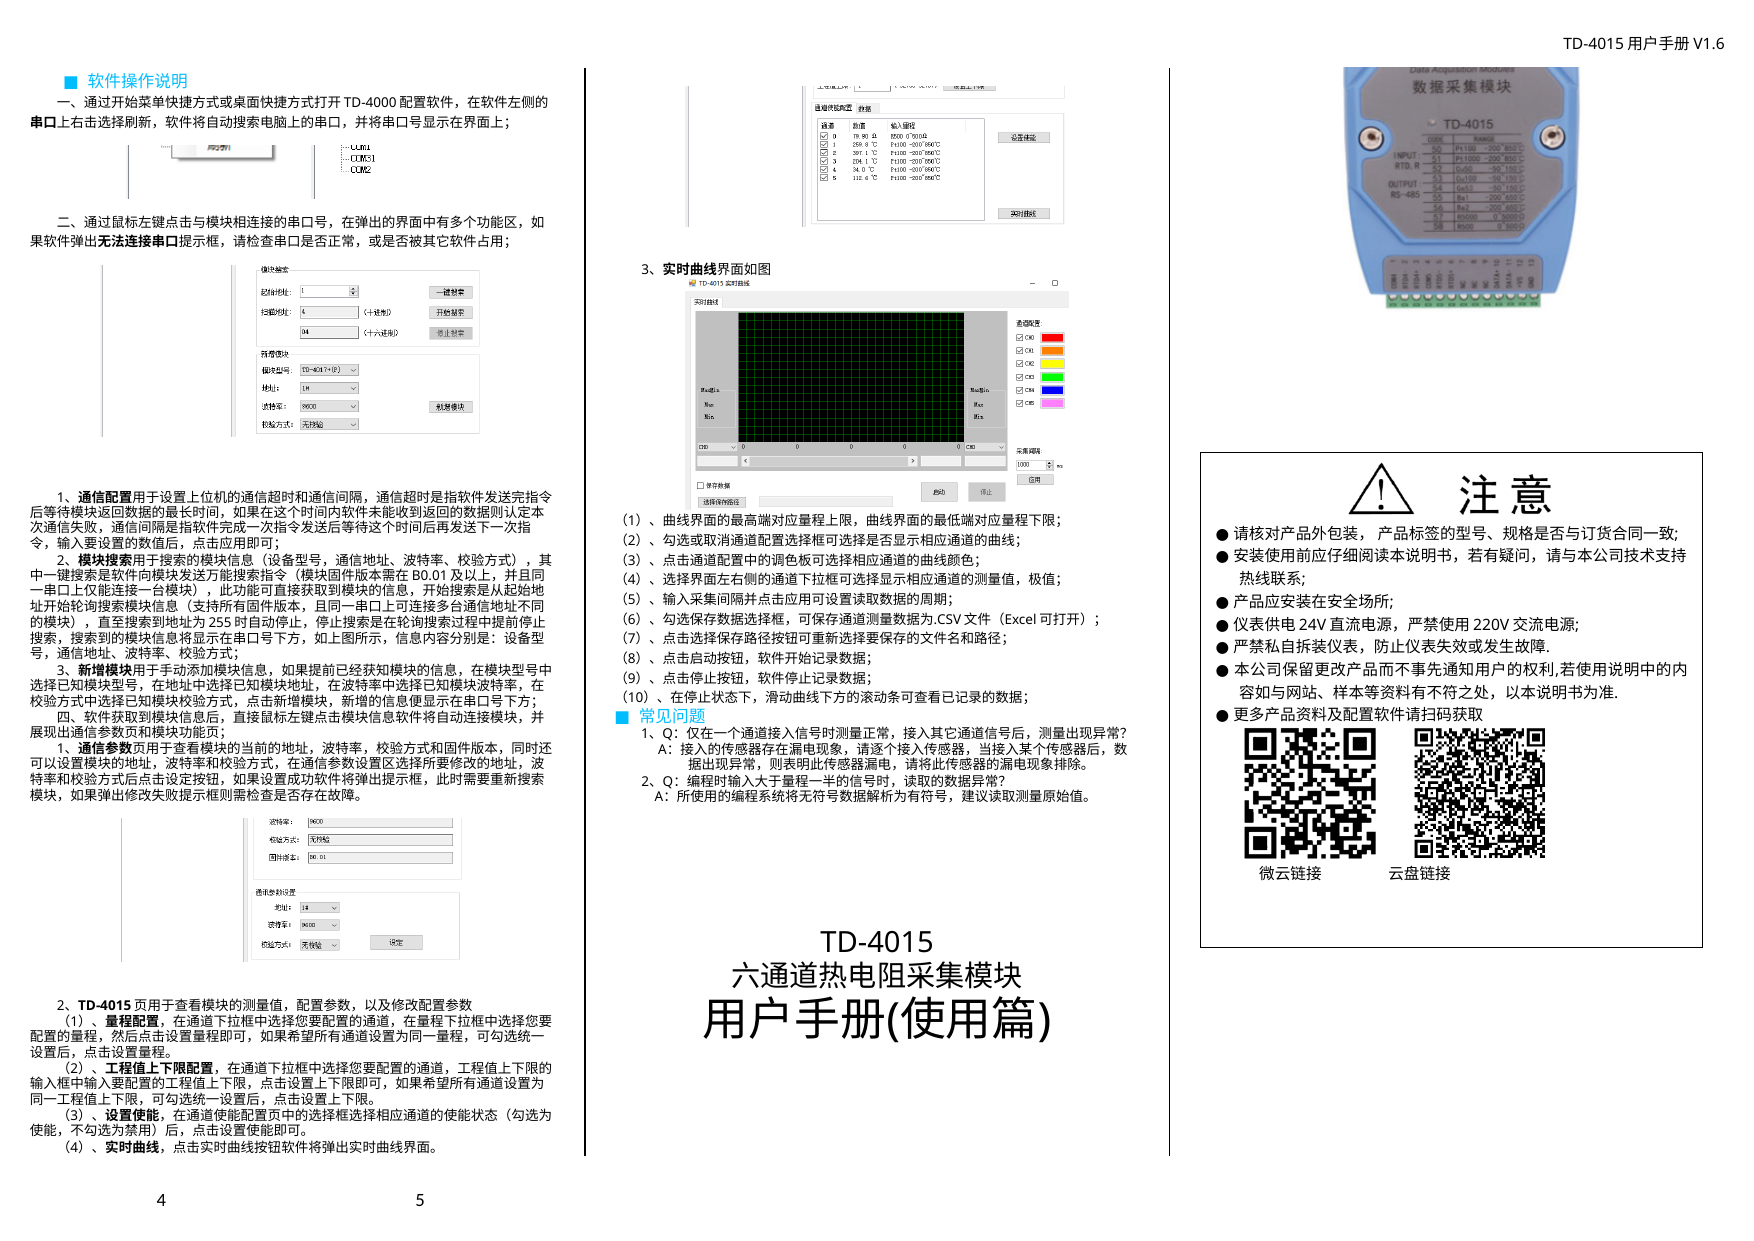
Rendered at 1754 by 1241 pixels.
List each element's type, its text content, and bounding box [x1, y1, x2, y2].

picture [121, 818, 464, 962]
picture [1341, 67, 1583, 313]
text 3、实时曲线界面如图 [614, 262, 1140, 278]
picture [165, 76, 169, 86]
text （5）、输入采集间隔并点击应用可设置读取数据的周期； [614, 589, 1140, 608]
text （6）、勾选保存数据选择框，可保存通道测量数据为.CSV文件（Excel可打开）； [614, 608, 1140, 628]
text （1）、曲线界面的最高端对应量程上限，曲线界面的最低端对应量程下限； [614, 510, 1140, 530]
picture [1240, 725, 1383, 861]
text 3、新增模块用于手动添加模块信息，如果提前已经获知模块的信息，在模块型号中选择已知模块型号，在地址中选择已知模块地址，在波特率中选择已知模块波特率，在校验方式中选择已知模块校验方式，点击新增模块，新增的信息便显示在串口号下方； [29, 663, 555, 710]
picture [1342, 460, 1561, 521]
text 2、Q：编程时输入大于量程一半的信号时，读取的数据异常？ [614, 773, 1140, 789]
text 1、通信参数页用于查看模块的当前的地址，波特率，校验方式和固件版本，同时还可以设置模块的地址，波特率和校验方式，在通信参数设置区选择所要修改的地址，波特率和校验方式后点击设定按钮，如果设置成功软件将弹出提示框，此时需要重新搜索模块，如果弹出修改失败提示框则需检查是否存在故障。 [29, 741, 555, 804]
picture [685, 278, 1069, 510]
text ■ 常见问题 [614, 707, 1118, 726]
text 四、软件获取到模块信息后，直接鼠标左键点击模块信息软件将自动连接模块，并展现出通信参数页和模块功能页； [29, 710, 555, 741]
text （8）、点击启动按钮，软件开始记录数据； [614, 648, 1140, 667]
picture [100, 265, 485, 437]
text （2）、勾选或取消通道配置选择框可选择是否显示相应通道的曲线； [614, 530, 1140, 549]
text （3）、点击通道配置中的调色板可选择相应通道的曲线颜色； [614, 549, 1140, 569]
picture [126, 145, 287, 199]
text （10）、在停止状态下，滑动曲线下方的滚动条可查看已记录的数据； [614, 687, 1140, 707]
text （3）、设置使能，在通道使能配置页中的选择框选择相应通道的使能状态（勾选为使能，不勾选为禁用）后，点击设置使能即可。 [29, 1108, 555, 1139]
text 六通道热电阻采集模块 [614, 959, 1140, 993]
picture [311, 145, 437, 199]
text 1、Q：仅在一个通道接入信号时测量正常，接入其它通道信号后，测量出现异常？ [641, 726, 1140, 742]
text （2）、工程值上下限配置，在通道下拉框中选择您要配置的通道，工程值上下限的输入框中输入要配置的工程值上下限，点击设置上下限即可，如果希望所有通道设置为同一工程值上下限，可勾选统一设置后，点击设置上下限。 [29, 1061, 555, 1108]
text 一、通过开始菜单快捷方式或桌面快捷方式打开TD-4000配置软件，在软件左侧的串口上右击选择刷新，软件将自动搜索电脑上的串口，并将串口号显示在界面上； [29, 92, 555, 131]
text （1）、量程配置，在通道下拉框中选择您要配置的通道，在量程下拉框中选择您要配置的量程，然后点击设置量程即可，如果希望所有通道设置为同一量程，可勾选统一设置后，点击设置量程。 [29, 1014, 555, 1061]
text A：接入的传感器存在漏电现象，请逐个接入传感器，当接入某个传感器后，数据出现异常，则表明此传感器漏电，请将此传感器的漏电现象排除。 [647, 742, 1140, 773]
text 1、通信配置用于设置上位机的通信超时和通信间隔，通信超时是指软件发送完指令后等待模块返回数据的最长时间，如果在这个时间内软件未能收到返回的数据则认定本次通信失败，通信间隔是指软件完成一次指令发送后等待这个时间后再发送下一次指令，输入要设置的数值后，点击应用即可； [29, 489, 555, 552]
text （4）、选择界面左右侧的通道下拉框可选择显示相应通道的测量值，极值； [614, 569, 1140, 589]
text 二、通过鼠标左键点击与模块相连接的串口号，在弹出的界面中有多个功能区，如果软件弹出无法连接串口提示框，请检查串口是否正常，或是否被其它软件占用； [29, 212, 555, 251]
picture [639, 708, 652, 714]
picture [685, 86, 1069, 227]
text （9）、点击停止按钮，软件停止记录数据； [614, 667, 1140, 687]
text ■ 软件操作说明 [29, 68, 555, 92]
text A：所使用的编程系统将无符号数据解析为有符号，建议读取测量原始值。 [647, 789, 1140, 805]
text TD-4015 [614, 927, 1140, 959]
text 2、TD-4015页用于查看模块的测量值，配置参数，以及修改配置参数 [29, 998, 555, 1014]
text 用户手册(使用篇) [614, 993, 1140, 1046]
text 2、模块搜索用于搜索的模块信息（设备型号，通信地址、波特率、校验方式），其中一键搜索是软件向模块发送万能搜索指令（模块固件版本需在 B0.01及以上，并且同一串口上仅能连接一台模块），此功能可直接获取到模块的信息，开始搜索是从起始地址开始轮询搜索模块信息（支持所有固件版本，且同一串口上可连接多台通信地址不同的模块），直至搜索到地址为255时自动停止，停止搜索是在轮询搜索过程中提前停止搜索，搜索到的模块信息将显示在串口号下方，如上图所示，信息内容分别是：设备型号，通信地址、波特率、校验方式； [29, 552, 555, 663]
text （7）、点击选择保存路径按钮可重新选择要保存的文件名和路径； [614, 628, 1140, 648]
text （4）、实时曲线，点击实时曲线按钮软件将弹出实时曲线界面。 [29, 1139, 555, 1155]
picture [1412, 725, 1548, 861]
picture [109, 73, 120, 88]
